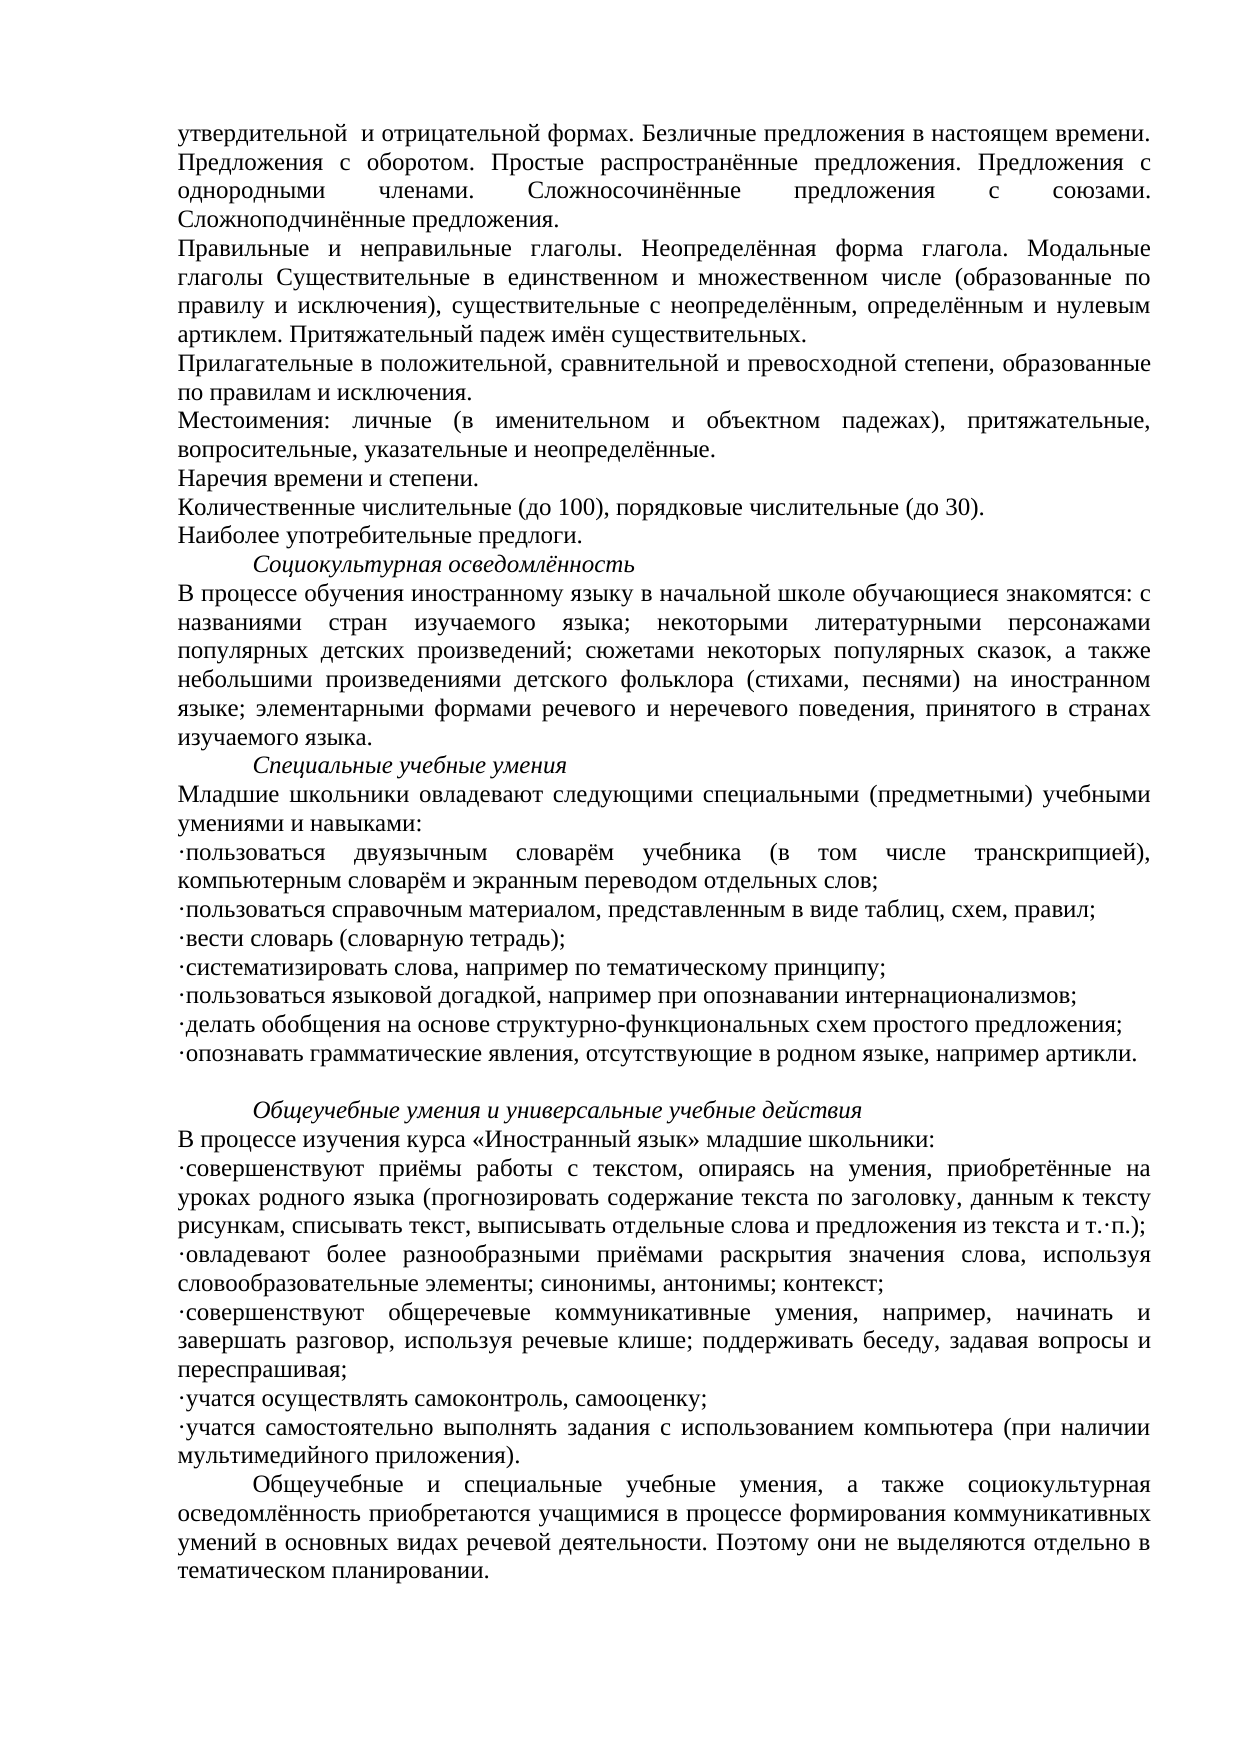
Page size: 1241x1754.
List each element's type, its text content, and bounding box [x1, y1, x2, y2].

text ·вести словарь (словарную тетрадь); [177, 923, 1152, 952]
text ·пользоваться справочным материалом, представленным в виде таблиц, схем, правил; [177, 894, 1152, 923]
text В процессе обучения иностранному языку в начальной школе обучающиеся знакомятся: с названиями стран изучаемого языка; некоторыми литературными персонажами популярных детских произведений; сюжетами некоторых популярных сказок, а также небольшими произведениями детского фольклора (стихами, песнями) на иностранном языке; элементарными формами речевого и неречевого поведения, принятого в странах изучаемого языка. [177, 578, 1152, 751]
text ·овладевают более разнообразными приёмами раскрытия значения слова, используя словообразовательные элементы; синонимы, антонимы; контекст; [177, 1239, 1152, 1297]
text Местоимения: личные (в именительном и объектном падежах), притяжательные, вопросительные, указательные и неопределённые. [177, 406, 1152, 463]
text Специальные учебные умения [177, 751, 1152, 779]
text Количественные числительные (до 100), порядковые числительные (до 30). [177, 492, 1152, 521]
text Наречия времени и степени. [177, 463, 1152, 492]
text Наиболее употребительные предлоги. [177, 521, 1152, 549]
text ·совершенствуют приёмы работы с текстом, опираясь на умения, приобретённые на уроках родного языка (прогнозировать содержание текста по заголовку, данным к тексту рисункам, списывать текст, выписывать отдельные слова и предложения из текста и т.·п.); [177, 1153, 1152, 1239]
text ·делать обобщения на основе структурно-функциональных схем простого предложения; [177, 1009, 1152, 1038]
text Прилагательные в положительной, сравнительной и превосходной степени, образованные по правилам и исключения. [177, 348, 1152, 406]
text ·учатся осуществлять самоконтроль, самооценку; [177, 1383, 1152, 1412]
text Общеучебные и специальные учебные умения, а также социокультурная осведомлённость приобретаются учащимися в процессе формирования коммуникативных умений в основных видах речевой деятельности. Поэтому они не выделяются отдельно в тематическом планировании. [177, 1469, 1152, 1584]
text В процессе изучения курса «Иностранный язык» младшие школьники: [177, 1124, 1152, 1153]
text Правильные и неправильные глаголы. Неопределённая форма глагола. Модальные глаголы Существительные в единственном и множественном числе (образованные по правилу и исключения), существительные с неопределённым, определённым и нулевым артиклем. Притяжательный падеж имён существительных. [177, 233, 1152, 348]
text ·совершенствуют общеречевые коммуникативные умения, например, начинать и завершать разговор, используя речевые клише; поддерживать беседу, задавая вопросы и переспрашивая; [177, 1297, 1152, 1383]
text ·систематизировать слова, например по тематическому принципу; [177, 952, 1152, 981]
text ·пользоваться двуязычным словарём учебника (в том числе транскрипцией), компьютерным словарём и экранным переводом отдельных слов; [177, 837, 1152, 894]
text Социокультурная осведомлённость [177, 549, 1152, 578]
text ·учатся самостоятельно выполнять задания с использованием компьютера (при наличии мультимедийного приложения). [177, 1412, 1152, 1469]
text Общеучебные умения и универсальные учебные действия [177, 1096, 1152, 1124]
text ·пользоваться языковой догадкой, например при опознавании интернационализмов; [177, 981, 1152, 1009]
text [177, 118, 1152, 233]
text ·опознавать грамматические явления, отсутствующие в родном языке, например артикли. [177, 1038, 1152, 1067]
text Младшие школьники овладевают следующими специальными (предметными) учебными умениями и навыками: [177, 779, 1152, 837]
